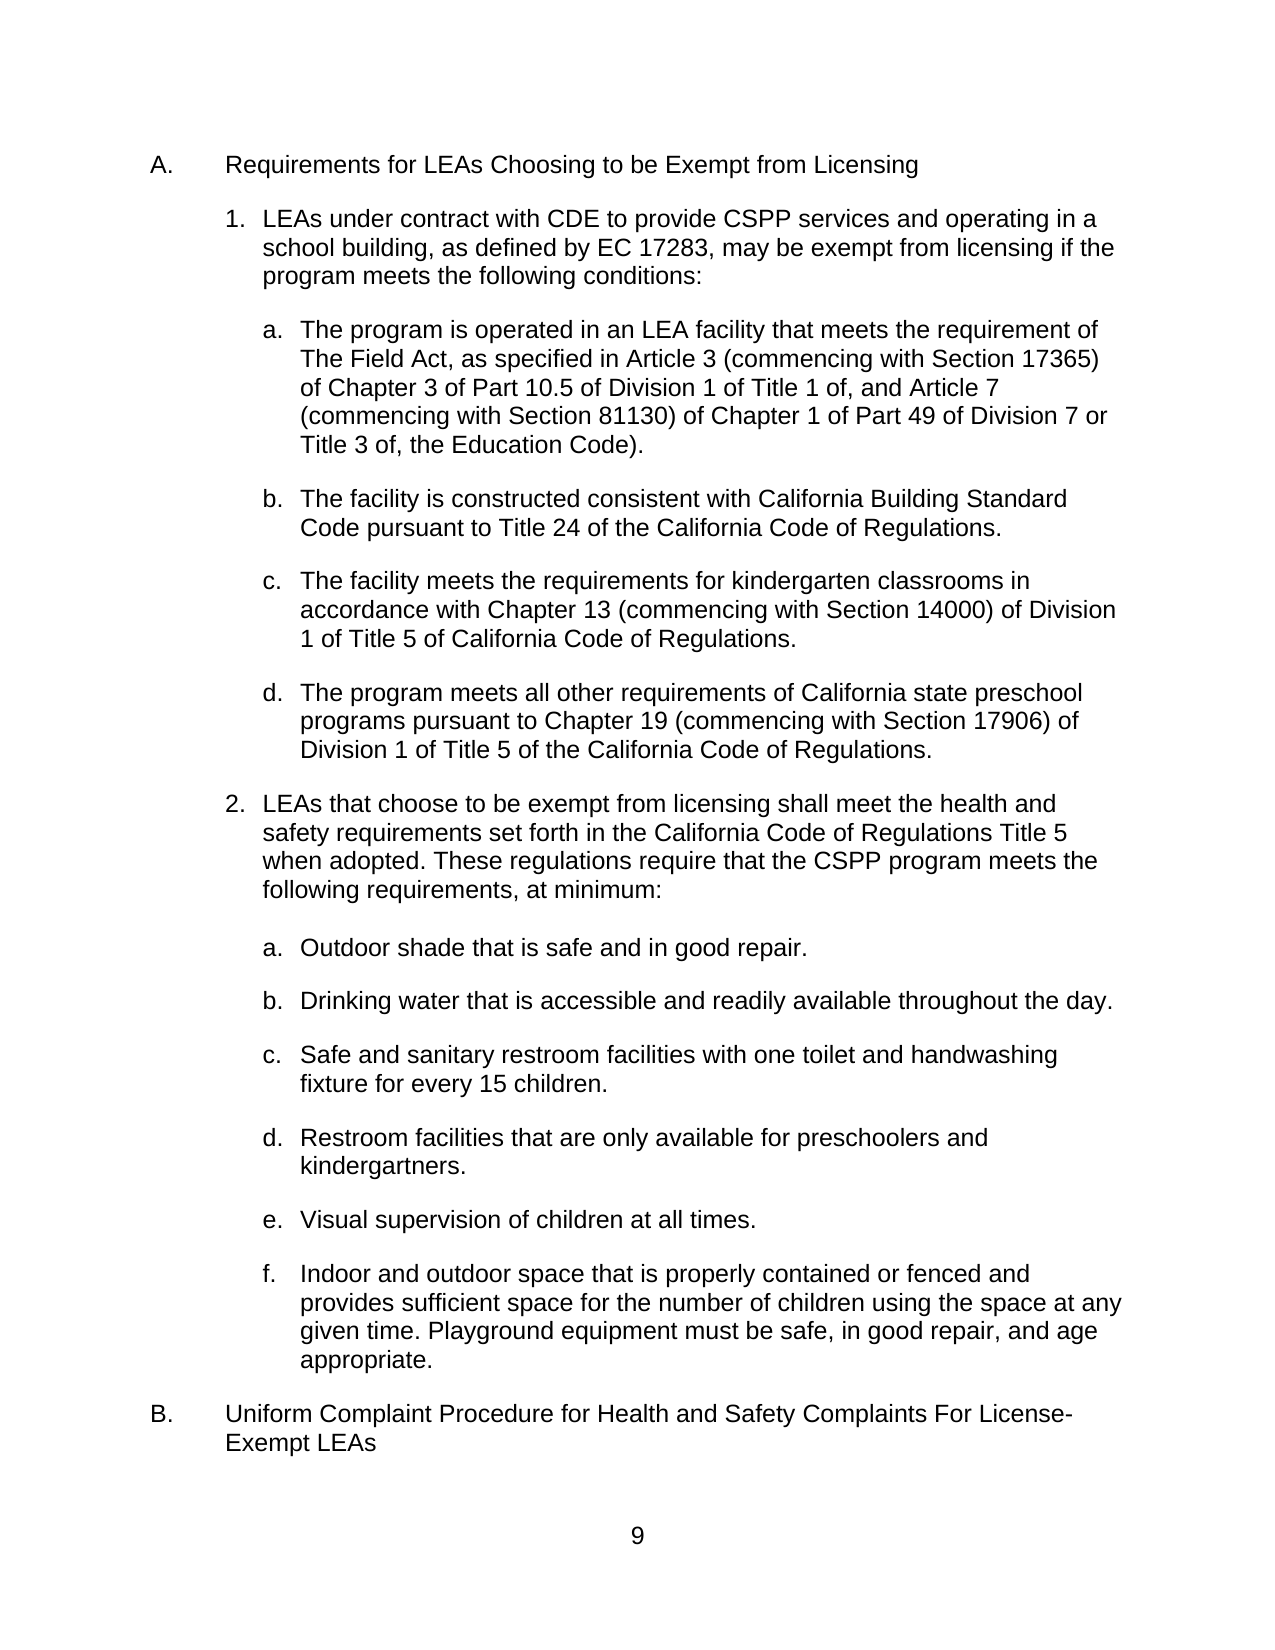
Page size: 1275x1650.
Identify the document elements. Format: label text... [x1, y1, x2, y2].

list The facility is constructed consistent with California Building Standard Code pursuant to Title 24 of the California Code of Regulations. [262, 484, 1125, 541]
list The facility meets the requirements for kindergarten classrooms in accordance with Chapter 13 (commencing with Section 14000) of Division 1 of Title 5 of California Code of Regulations. [262, 566, 1125, 652]
list Outdoor shade that is safe and in good repair. [262, 932, 1125, 961]
list LEAs that choose to be exempt from licensing shall meet the health and safety requirements set forth in the California Code of Regulations Title 5 when adopted. These regulations require that the CSPP program meets the following requirements, at minimum: [225, 789, 1125, 932]
list Safe and sanitary restroom facilities with one toilet and handwashing fixture for every 15 children. [262, 1040, 1125, 1097]
list Visual supervision of children at all times. [262, 1205, 1125, 1234]
list Drinking water that is accessible and readily available throughout the day. [262, 986, 1125, 1015]
list LEAs under contract with CDE to provide CSPP services and operating in a school building, as defined by EC 17283, may be exempt from licensing if the program meets the following conditions: [225, 204, 1125, 290]
list The program is operated in an LEA facility that meets the requirement of The Field Act, as specified in Article 3 (commencing with Section 17365) of Chapter 3 of Part 10.5 of Division 1 of Title 1 of, and Article 7 (commencing with Section 81130) of Chapter 1 of Part 49 of Division 7 or Title 3 of, the Education Code). [262, 315, 1125, 459]
list The program meets all other requirements of California state preschool programs pursuant to Chapter 19 (commencing with Section 17906) of Division 1 of Title 5 of the California Code of Regulations. [262, 677, 1125, 764]
subtitle Uniform Complaint Procedure for Health and Safety Complaints For License-Exempt LEAs [150, 1399, 1125, 1456]
list Restroom facilities that are only available for preschoolers and kindergartners. [262, 1122, 1125, 1180]
subtitle Requirements for LEAs Choosing to be Exempt from Licensing [150, 150, 1125, 179]
list Indoor and outdoor space that is properly contained or fenced and provides sufficient space for the number of children using the space at any given time. Playground equipment must be safe, in good repair, and age appropriate. [262, 1259, 1125, 1374]
